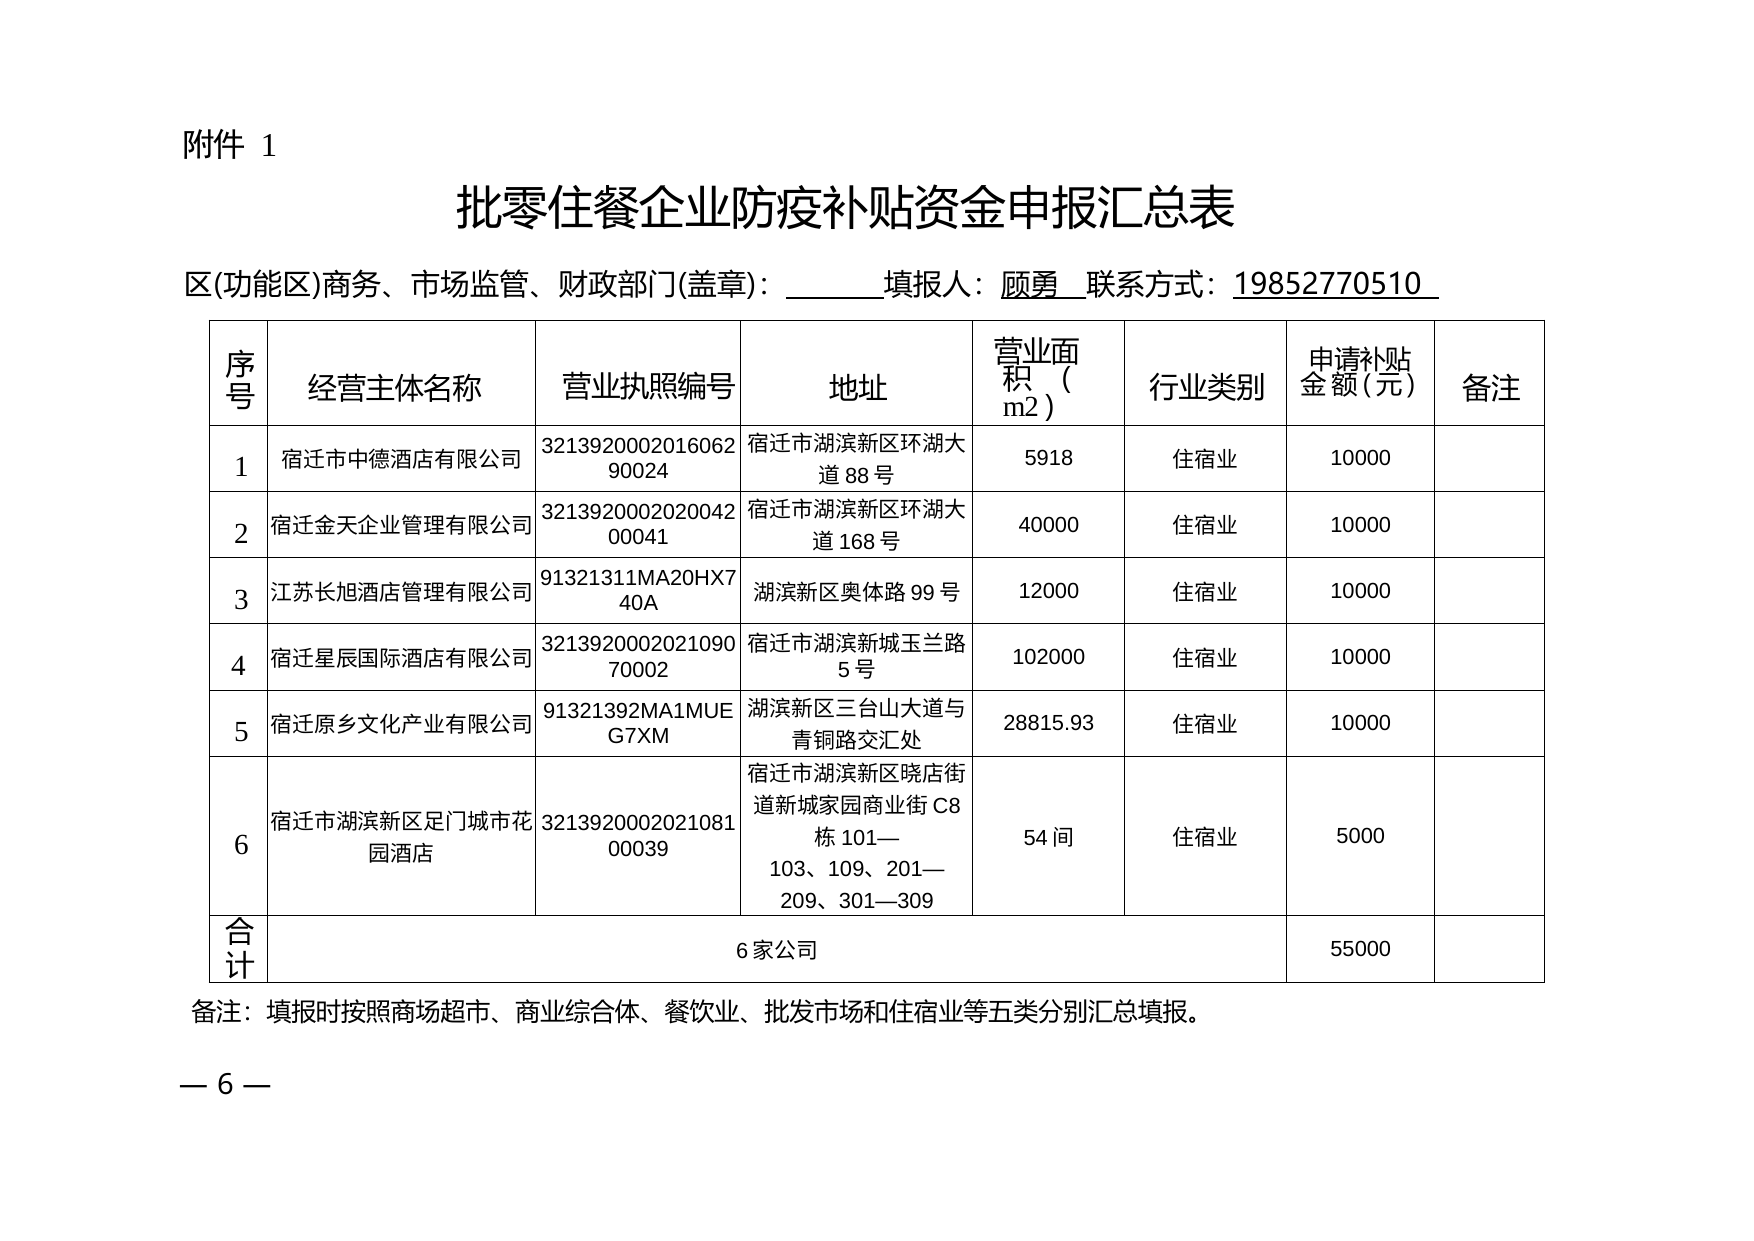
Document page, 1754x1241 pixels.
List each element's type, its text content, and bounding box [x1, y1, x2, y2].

table_cell [1435, 492, 1544, 557]
table_cell 6 [210, 757, 267, 915]
table_cell 宿迁原乡文化产业有限公司 [268, 691, 535, 756]
table_cell 321392000201606290024 [536, 426, 740, 491]
table_cell [1435, 916, 1544, 982]
table_cell 12000 [973, 558, 1124, 623]
table_cell 合 计 [210, 916, 267, 982]
table_cell 54间 [973, 757, 1124, 915]
table_header 行业类别 [1125, 321, 1286, 424]
text 备注：填报时按照商场超市、商业综合体、餐饮业、批发市场和住宿业等五类分别汇总填报。 [191, 998, 1577, 1026]
table_cell 住宿业 [1125, 558, 1286, 623]
table_cell 10000 [1287, 558, 1434, 623]
table_cell [1435, 691, 1544, 756]
table_cell 宿迁市中德酒店有限公司 [268, 426, 535, 491]
table_cell 5 [210, 691, 267, 756]
table_cell 6家公司 [268, 916, 1286, 982]
table_cell 321392000202004200041 [536, 492, 740, 557]
table_cell 住宿业 [1125, 691, 1286, 756]
table_cell [1435, 426, 1544, 491]
table_cell 宿迁市湖滨新区足门城市花园酒店 [268, 757, 535, 915]
table_cell 住宿业 [1125, 624, 1286, 689]
text 批零住餐企业防疫补贴资金申报汇总表 [456, 182, 1577, 234]
table_cell 10000 [1287, 492, 1434, 557]
table_cell 55000 [1287, 916, 1434, 982]
table_cell 28815.93 [973, 691, 1124, 756]
table_cell 10000 [1287, 426, 1434, 491]
table_cell 住宿业 [1125, 757, 1286, 915]
table_cell 宿迁市湖滨新区晓店街道新城家园商业街C8栋101—103、109、201—209、301—309 [741, 757, 972, 915]
table_cell 宿迁市湖滨新区环湖大道168号 [741, 492, 972, 557]
table_cell 住宿业 [1125, 426, 1286, 491]
table_header 经营主体名称 [268, 321, 535, 424]
table_cell 宿迁金天企业管理有限公司 [268, 492, 535, 557]
table_cell 321392000202108100039 [536, 757, 740, 915]
table_cell 5918 [973, 426, 1124, 491]
table_cell 3 [210, 558, 267, 623]
table_cell 湖滨新区三台山大道与青铜路交汇处 [741, 691, 972, 756]
table_cell 102000 [973, 624, 1124, 689]
table_cell [1435, 624, 1544, 689]
table_cell 10000 [1287, 624, 1434, 689]
table_header 序 号 [210, 321, 267, 424]
table_cell 宿迁星辰国际酒店有限公司 [268, 624, 535, 689]
table_cell 湖滨新区奥体路99号 [741, 558, 972, 623]
table_cell 91321311MA20HX740A [536, 558, 740, 623]
table_cell [1435, 558, 1544, 623]
table_cell 江苏长旭酒店管理有限公司 [268, 558, 535, 623]
table_cell 宿迁市湖滨新城玉兰路5号 [741, 624, 972, 689]
table_header 备注 [1435, 321, 1544, 424]
table_cell 321392000202109070002 [536, 624, 740, 689]
table_header 营业面积 ( m2 ) [973, 321, 1124, 424]
table_header 营业执照编号 [536, 321, 740, 424]
table_cell 5000 [1287, 757, 1434, 915]
table_cell 4 [210, 624, 267, 689]
table_cell [1435, 757, 1544, 915]
text 区(功能区)商务、市场监管、财政部门(盖章)： 填报人：顾勇 联系方式：19852770510 [183, 272, 1577, 300]
table_cell 40000 [973, 492, 1124, 557]
table_cell 住宿业 [1125, 492, 1286, 557]
table_header 地址 [741, 321, 972, 424]
table_header 申请补贴 金额(元) [1287, 321, 1434, 424]
table_cell 宿迁市湖滨新区环湖大道88号 [741, 426, 972, 491]
table_cell 91321392MA1MUEG7XM [536, 691, 740, 756]
text 附件 1 [181, 129, 1577, 163]
table_cell 1 [210, 426, 267, 491]
table_cell 2 [210, 492, 267, 557]
table_cell 10000 [1287, 691, 1434, 756]
